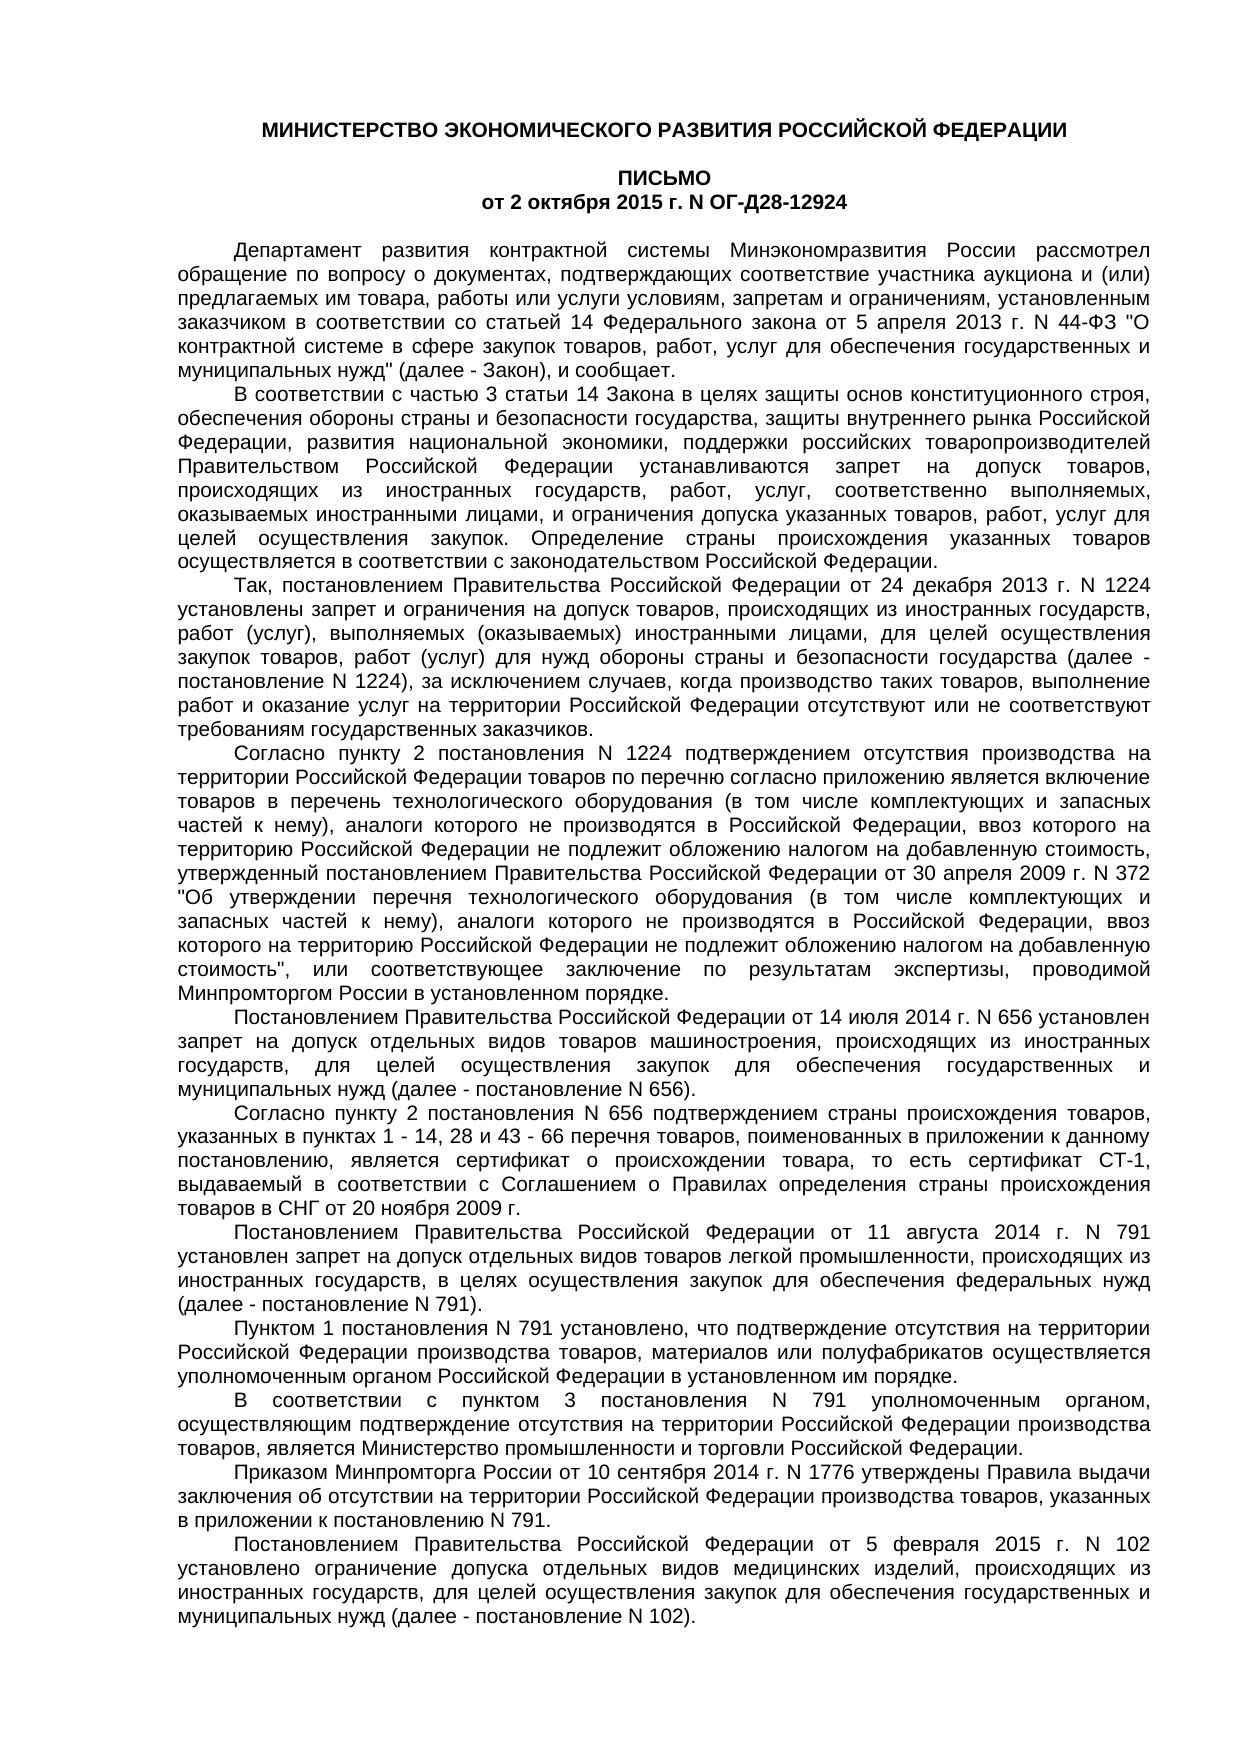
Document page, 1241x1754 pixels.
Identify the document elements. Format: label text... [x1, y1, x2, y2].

text Постановлением Правительства Российской Федерации от 11 августа 2014 г. N 791 установлен запрет на допуск отдельных видов товаров легкой промышленности, происходящих из иностранных государств, в целях осуществления закупок для обеспечения федеральных нужд (далее - постановление N 791). [177, 1220, 1152, 1316]
title ПИСЬМО [177, 166, 1152, 190]
text Департамент развития контрактной системы Минэкономразвития России рассмотрел обращение по вопросу о документах, подтверждающих соответствие участника аукциона и (или) предлагаемых им товара, работы или услуги условиям, запретам и ограничениям, установленным заказчиком в соответствии со статьей 14 Федерального закона от 5 апреля 2013 г. N 44-ФЗ "О контрактной системе в сфере закупок товаров, работ, услуг для обеспечения государственных и муниципальных нужд" (далее - Закон), и сообщает. [177, 238, 1152, 382]
text Приказом Минпромторга России от 10 сентября 2014 г. N 1776 утверждены Правила выдачи заключения об отсутствии на территории Российской Федерации производства товаров, указанных в приложении к постановлению N 791. [177, 1460, 1152, 1532]
title МИНИСТЕРСТВО ЭКОНОМИЧЕСКОГО РАЗВИТИЯ РОССИЙСКОЙ ФЕДЕРАЦИИ [177, 118, 1152, 142]
text Согласно пункту 2 постановления N 1224 подтверждением отсутствия производства на территории Российской Федерации товаров по перечню согласно приложению является включение товаров в перечень технологического оборудования (в том числе комплектующих и запасных частей к нему), аналоги которого не производятся в Российской Федерации, ввоз которого на территорию Российской Федерации не подлежит обложению налогом на добавленную стоимость, утвержденный постановлением Правительства Российской Федерации от 30 апреля 2009 г. N 372 "Об утверждении перечня технологического оборудования (в том числе комплектующих и запасных частей к нему), аналоги которого не производятся в Российской Федерации, ввоз которого на территорию Российской Федерации не подлежит обложению налогом на добавленную стоимость", или соответствующее заключение по результатам экспертизы, проводимой Минпромторгом России в установленном порядке. [177, 741, 1152, 1004]
text Постановлением Правительства Российской Федерации от 14 июля 2014 г. N 656 установлен запрет на допуск отдельных видов товаров машиностроения, происходящих из иностранных государств, для целей осуществления закупок для обеспечения государственных и муниципальных нужд (далее - постановление N 656). [177, 1004, 1152, 1100]
text Пунктом 1 постановления N 791 установлено, что подтверждение отсутствия на территории Российской Федерации производства товаров, материалов или полуфабрикатов осуществляется уполномоченным органом Российской Федерации в установленном им порядке. [177, 1316, 1152, 1388]
text Так, постановлением Правительства Российской Федерации от 24 декабря 2013 г. N 1224 установлены запрет и ограничения на допуск товаров, происходящих из иностранных государств, работ (услуг), выполняемых (оказываемых) иностранными лицами, для целей осуществления закупок товаров, работ (услуг) для нужд обороны страны и безопасности государства (далее - постановление N 1224), за исключением случаев, когда производство таких товаров, выполнение работ и оказание услуг на территории Российской Федерации отсутствуют или не соответствуют требованиям государственных заказчиков. [177, 573, 1152, 741]
title от 2 октября 2015 г. N ОГ-Д28-12924 [177, 190, 1152, 214]
text В соответствии с частью 3 статьи 14 Закона в целях защиты основ конституционного строя, обеспечения обороны страны и безопасности государства, защиты внутреннего рынка Российской Федерации, развития национальной экономики, поддержки российских товаропроизводителей Правительством Российской Федерации устанавливаются запрет на допуск товаров, происходящих из иностранных государств, работ, услуг, соответственно выполняемых, оказываемых иностранными лицами, и ограничения допуска указанных товаров, работ, услуг для целей осуществления закупок. Определение страны происхождения указанных товаров осуществляется в соответствии с законодательством Российской Федерации. [177, 382, 1152, 573]
text Согласно пункту 2 постановления N 656 подтверждением страны происхождения товаров, указанных в пунктах 1 - 14, 28 и 43 - 66 перечня товаров, поименованных в приложении к данному постановлению, является сертификат о происхождении товара, то есть сертификат СТ-1, выдаваемый в соответствии с Соглашением о Правилах определения страны происхождения товаров в СНГ от 20 ноября 2009 г. [177, 1100, 1152, 1220]
text Постановлением Правительства Российской Федерации от 5 февраля 2015 г. N 102 установлено ограничение допуска отдельных видов медицинских изделий, происходящих из иностранных государств, для целей осуществления закупок для обеспечения государственных и муниципальных нужд (далее - постановление N 102). [177, 1532, 1152, 1627]
text В соответствии с пунктом 3 постановления N 791 уполномоченным органом, осуществляющим подтверждение отсутствия на территории Российской Федерации производства товаров, является Министерство промышленности и торговли Российской Федерации. [177, 1388, 1152, 1460]
